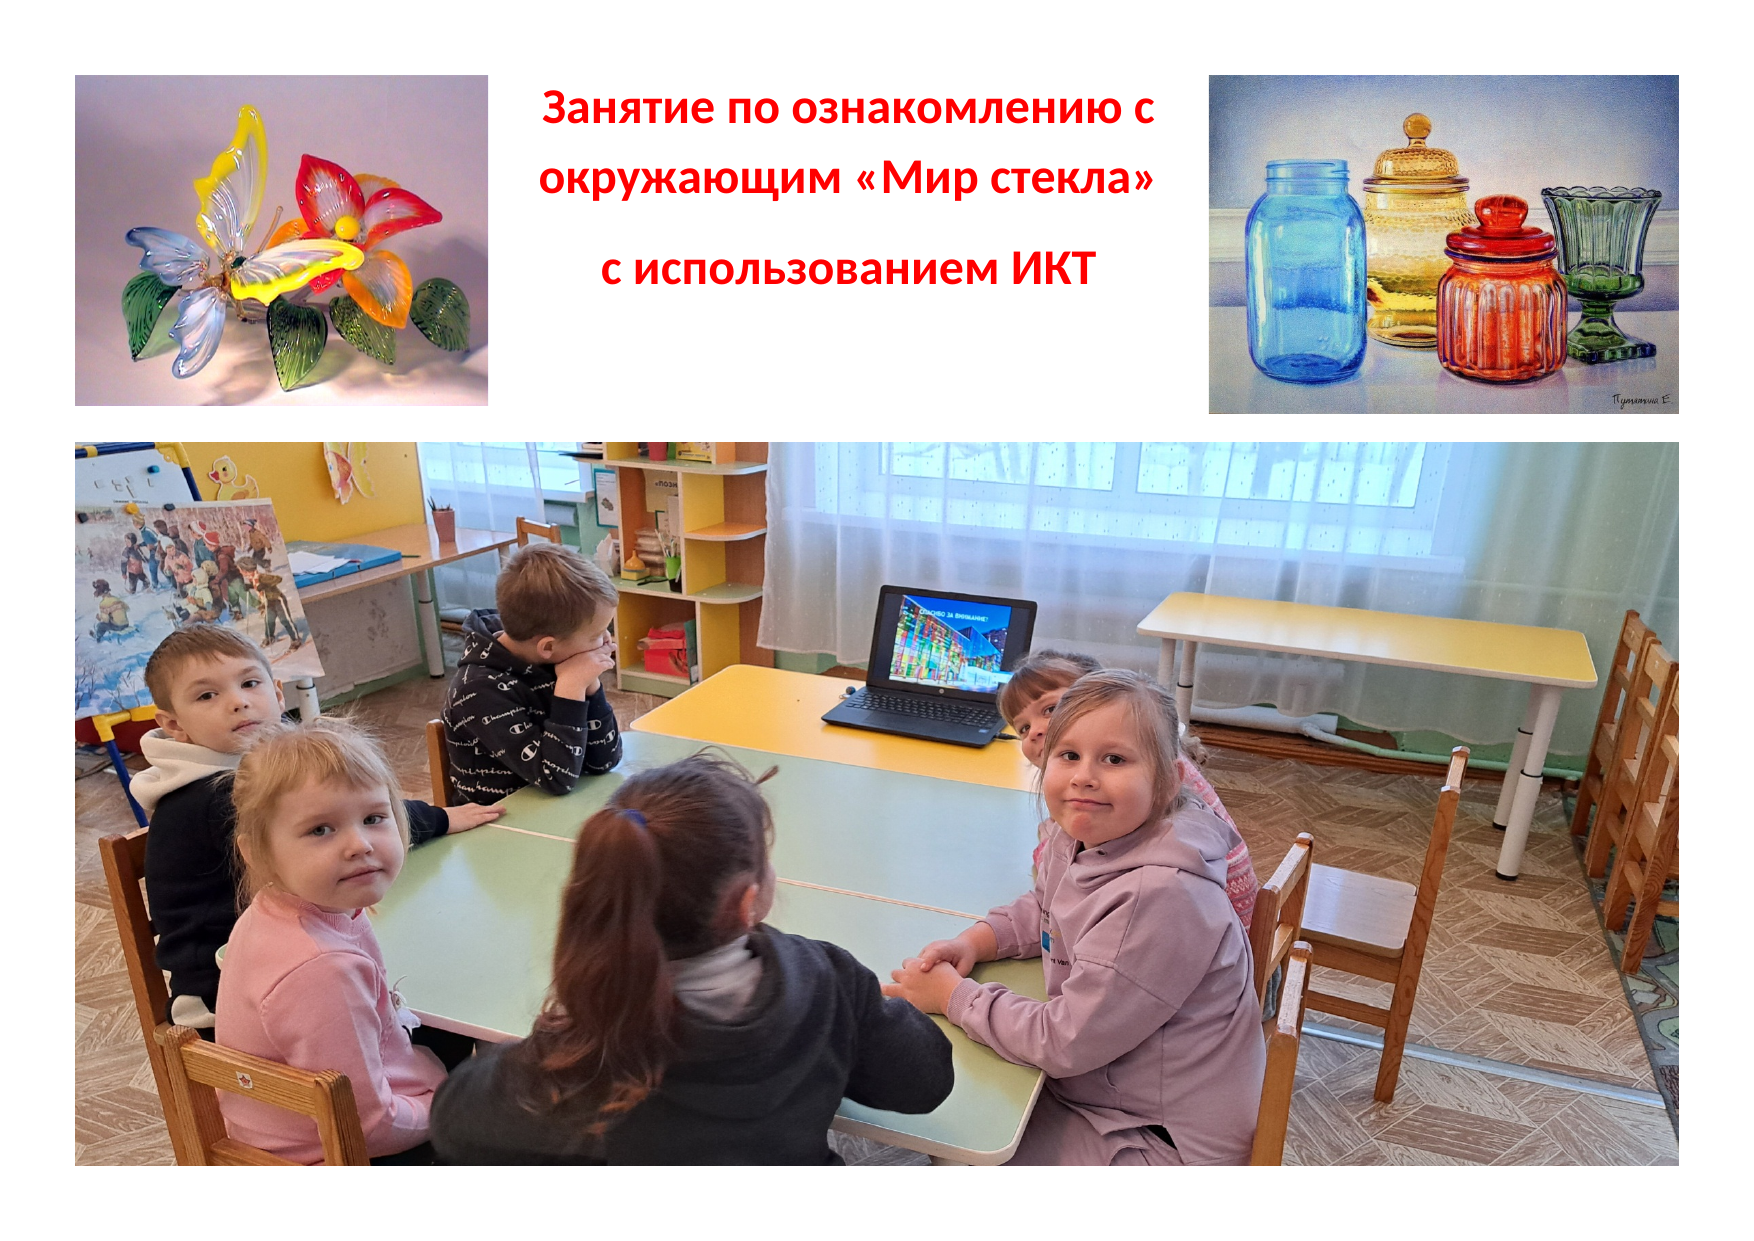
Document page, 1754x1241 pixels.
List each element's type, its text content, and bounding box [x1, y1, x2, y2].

text Занятие по ознакомлению с окружающим «Мир стекла» [489, 75, 1208, 206]
picture [1208, 75, 1679, 414]
picture [75, 442, 1679, 1166]
picture [75, 75, 489, 406]
text с использованием ИКТ [489, 236, 1208, 297]
